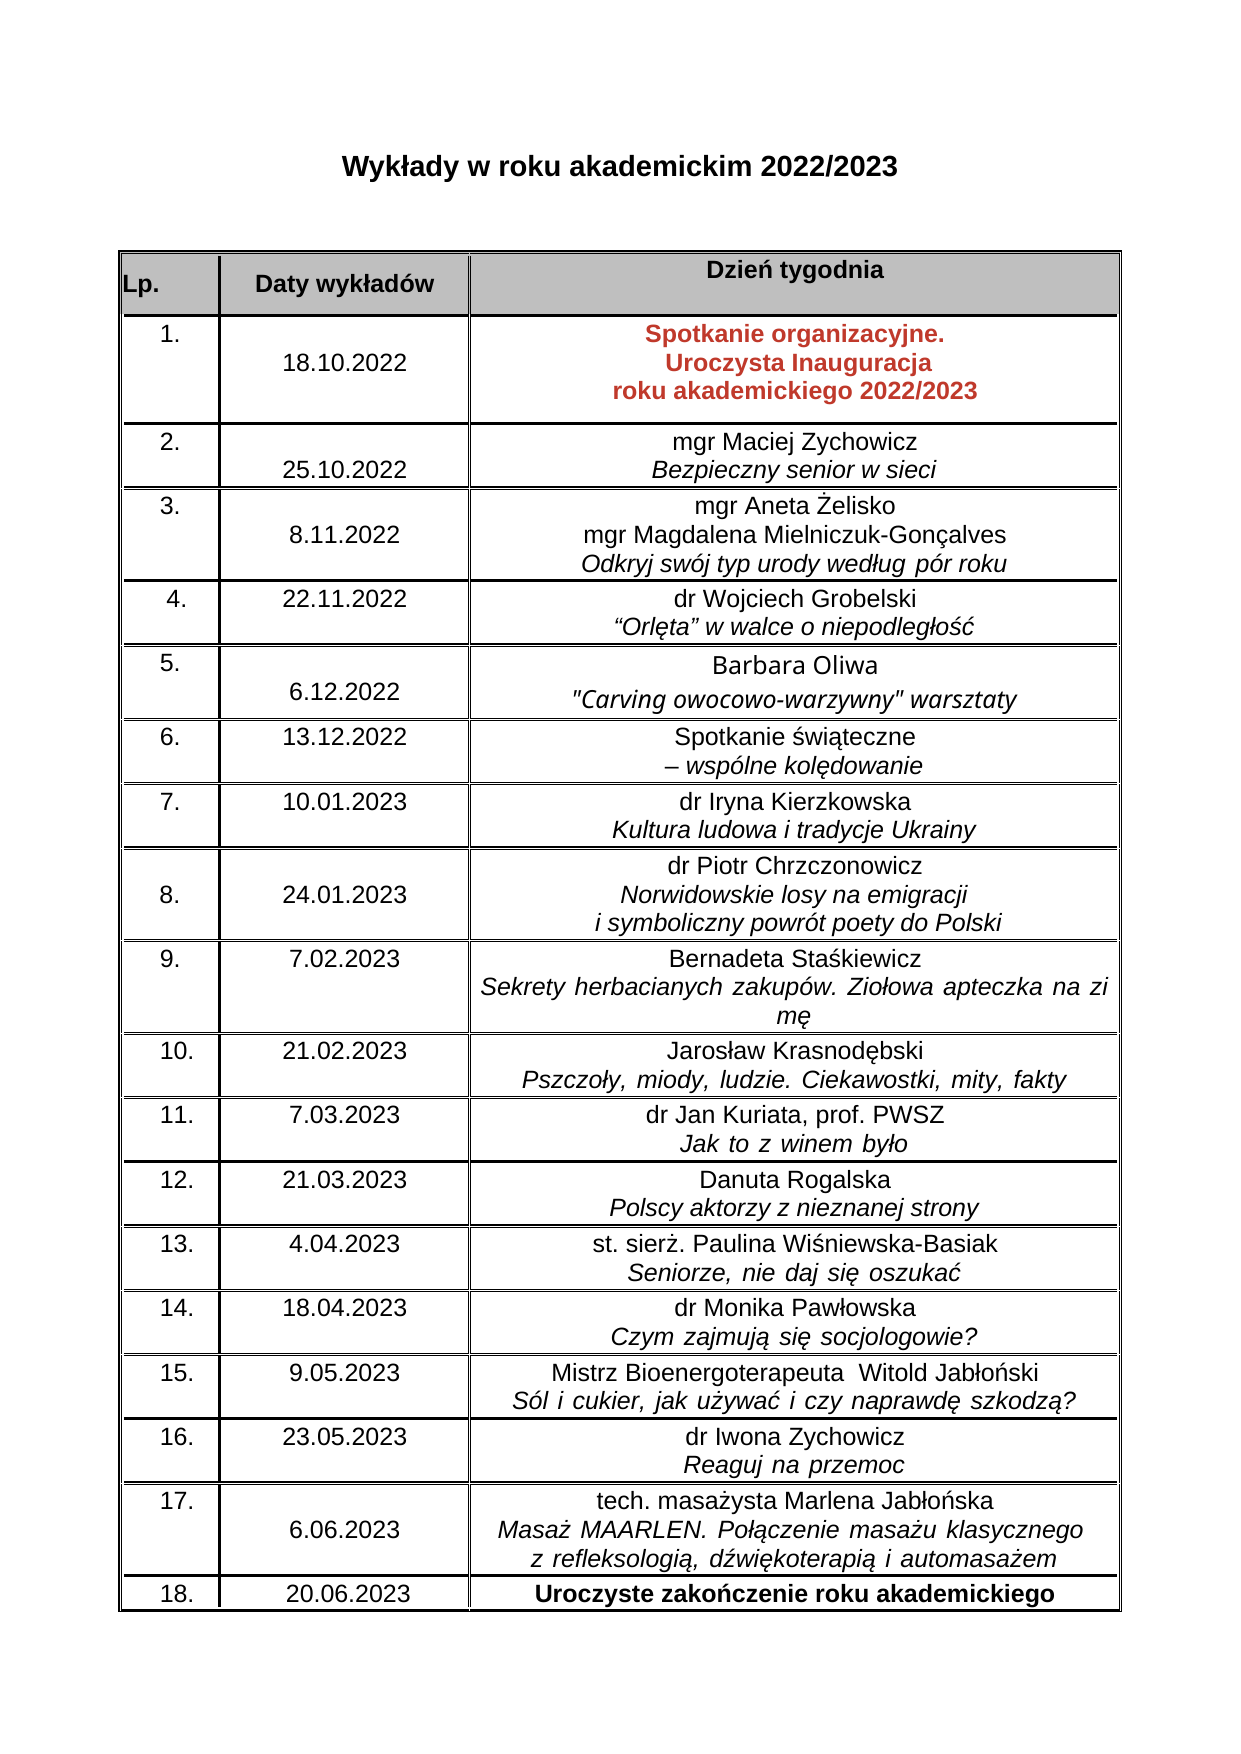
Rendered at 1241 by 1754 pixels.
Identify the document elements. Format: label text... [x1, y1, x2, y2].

table_header Daty wykładów [219, 254, 470, 314]
table_cell [122, 1417, 218, 1481]
table_cell [122, 314, 218, 422]
table_cell 10.01.2023 [221, 785, 468, 846]
table_header Lp. [122, 254, 219, 314]
table_cell 6.12.2022 [221, 647, 468, 718]
table_cell 21.02.2023 [221, 1035, 468, 1096]
table_cell dr Iryna Kierzkowska Kultura ludowa i tradycje Ukrainy [470, 782, 1120, 846]
table_cell [120, 1353, 219, 1417]
table_cell 8.11.2022 [221, 490, 468, 579]
table_cell 7.02.2023 [221, 942, 468, 1031]
table_cell 23.05.2023 [221, 1420, 468, 1481]
table_cell [122, 1224, 218, 1288]
table_cell 21.03.2023 [221, 1163, 468, 1224]
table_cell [470, 1574, 1119, 1609]
table_header Dzień tygodnia [470, 254, 1119, 314]
table_cell st. sierż. Paulina Wiśniewska-Basiak Seniorze, nie daj się oszukać [471, 1224, 1119, 1288]
table_cell Danuta Rogalska Polscy aktorzy z nieznanej strony [471, 1160, 1119, 1224]
table_cell [122, 579, 218, 643]
table_cell [122, 1160, 218, 1224]
table_cell [122, 1481, 218, 1574]
table_cell 13.12.2022 [221, 721, 468, 782]
table_cell 18.04.2023 [221, 1292, 468, 1353]
table_cell tech. masażysta Marlena Jabłońska Masaż MAARLEN. Połączenie masażu klasycznego z refleksologią, dźwiękoterapią i automasażem [471, 1481, 1119, 1574]
table_cell dr Jan Kuriata, prof. PWSZ Jak to z winem było [470, 1096, 1120, 1160]
table_cell mgr Aneta Żelisko mgr Magdalena Mielniczuk-Gonçalves Odkryj swój typ urody według pór roku [471, 486, 1119, 579]
table_cell Bernadeta Staśkiewicz Sekrety herbacianych zakupów. Ziołowa apteczka na zimę [470, 939, 1120, 1031]
table_cell [122, 486, 218, 579]
table_cell dr Wojciech Grobelski “Orlęta” w walce o niepodległość [471, 579, 1119, 643]
table_cell [122, 1031, 218, 1096]
table_cell [120, 939, 219, 1031]
table_cell dr Iwona Zychowicz Reaguj na przemoc [471, 1417, 1119, 1481]
table_cell Jarosław Krasnodębski Pszczoły, miody, ludzie. Ciekawostki, mity, fakty [471, 1031, 1119, 1096]
table_cell 24.01.2023 [221, 850, 468, 939]
table_cell [120, 718, 219, 782]
table_cell [120, 782, 219, 846]
table_cell Mistrz Bioenergoterapeuta Witold Jabłoński Sól i cukier, jak używać i czy naprawdę szkodzą? [470, 1353, 1120, 1417]
table_cell 7.03.2023 [221, 1099, 468, 1160]
table_cell dr Monika Pawłowska Czym zajmują się socjologowie? [471, 1289, 1119, 1353]
table_cell Spotkanie świąteczne – wspólne kolędowanie [470, 718, 1120, 782]
text Wykłady w roku akademickim 2022/2023 [148, 149, 1092, 183]
table_cell mgr Maciej Zychowicz Bezpieczny senior w sieci [471, 422, 1119, 486]
table_cell Spotkanie organizacyjne. Uroczysta Inauguracja roku akademickiego 2022/2023 [471, 314, 1119, 422]
table_cell 18.10.2022 [221, 317, 468, 422]
table_cell dr Piotr Chrzczonowicz Norwidowskie losy na emigracji i symboliczny powrót poety do Polski [471, 846, 1119, 939]
table_cell [122, 643, 218, 718]
table_cell [122, 422, 218, 486]
table_cell 20.06.2023 [219, 1577, 470, 1609]
table_cell 22.11.2022 [221, 582, 468, 643]
table_cell 4.04.2023 [221, 1228, 468, 1288]
table_cell 9.05.2023 [221, 1356, 468, 1417]
table_cell Barbara Oliwa "Carving owocowo-warzywny" warsztaty [471, 643, 1119, 718]
table_cell 8. [122, 846, 218, 939]
table_cell [122, 1574, 219, 1609]
table_cell [122, 1289, 218, 1353]
table_cell [120, 1096, 219, 1160]
table_cell 6.06.2023 [221, 1485, 468, 1574]
table_cell 25.10.2022 [221, 425, 468, 486]
